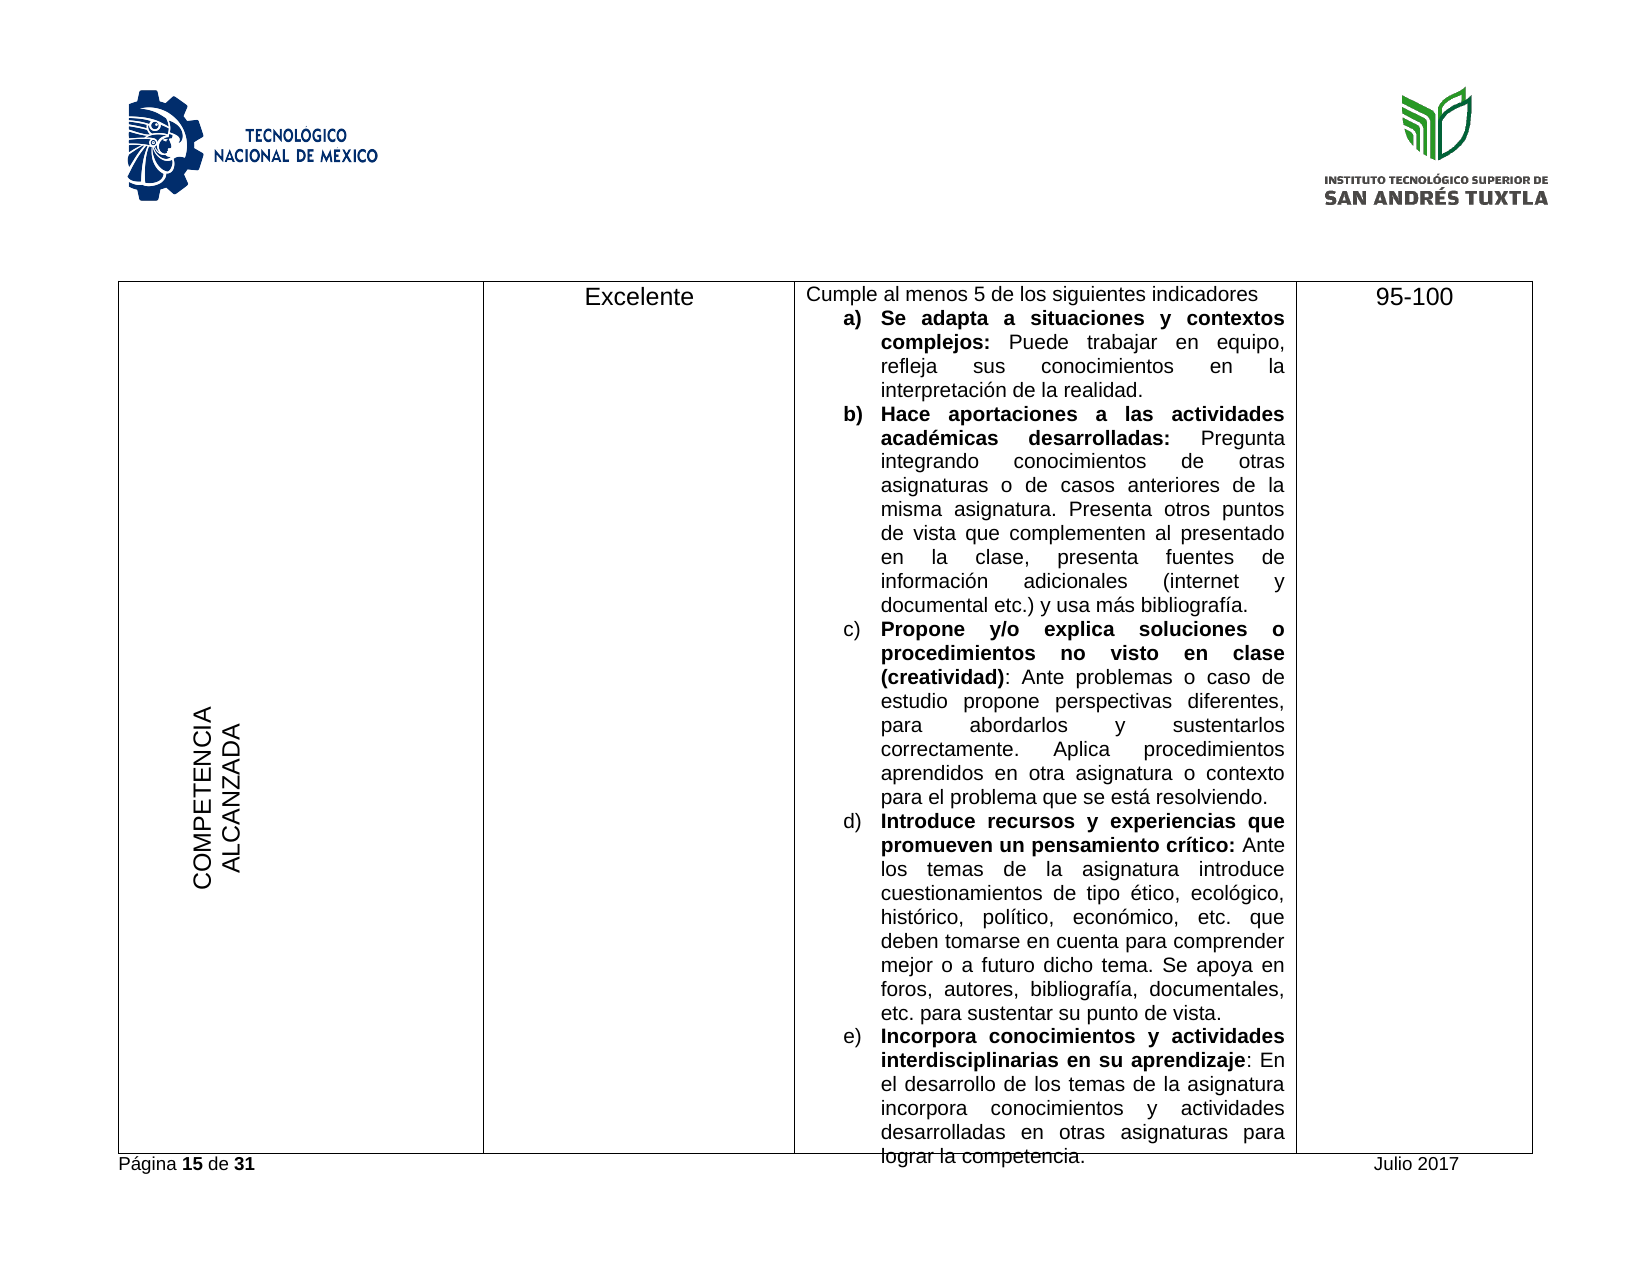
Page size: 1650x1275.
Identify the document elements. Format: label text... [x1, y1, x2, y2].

picture [118, 86, 387, 205]
picture [1325, 86, 1548, 205]
table_cell Excelente [484, 282, 794, 1153]
table_cell COMPETENCIA ALCANZADA [119, 282, 483, 1153]
table_cell Cumple al menos 5 de los siguientes indicadores Se adapta a situaciones y contextos complejos: Puede trabajar en equipo, refleja sus conocimientos en la interpretación de la realidad. Hace aportaciones a las actividades académicas desarrolladas: Pregunta integrando conocimientos de otras asignaturas o de casos anteriores de la misma asignatura. Presenta otros puntos de vista que complementen al presentado en la clase, presenta fuentes de información adicionales (internet y documental etc.) y usa más bibliografía. Propone y/o explica soluciones o procedimientos no visto en clase (creatividad): Ante problemas o caso de estudio propone perspectivas diferentes, para abordarlos y sustentarlos correctamente. Aplica procedimientos aprendidos en otra asignatura o contexto para el problema que se está resolviendo. Introduce recursos y experiencias que promueven un pensamiento crítico: Ante los temas de la asignatura introduce cuestionamientos de tipo ético, ecológico, histórico, político, económico, etc. que deben tomarse en cuenta para comprender mejor o a futuro dicho tema. Se apoya en foros, autores, bibliografía, documentales, etc. para sustentar su punto de vista. Incorpora conocimientos y actividades interdisciplinarias en su aprendizaje: En el desarrollo de los temas de la asignatura incorpora conocimientos y actividades desarrolladas en otras asignaturas para lograr la competencia. Realiza su trabajo de manera autónoma y autorregulada. Es capaz de organizar su tiempo y trabajar sin necesidad de una supervisión estrecha y/o coercitiva. Realiza actividades de investigación para participar de forma activa durante el curso. [795, 282, 1296, 1153]
table_cell 95-100 [1297, 282, 1532, 1153]
